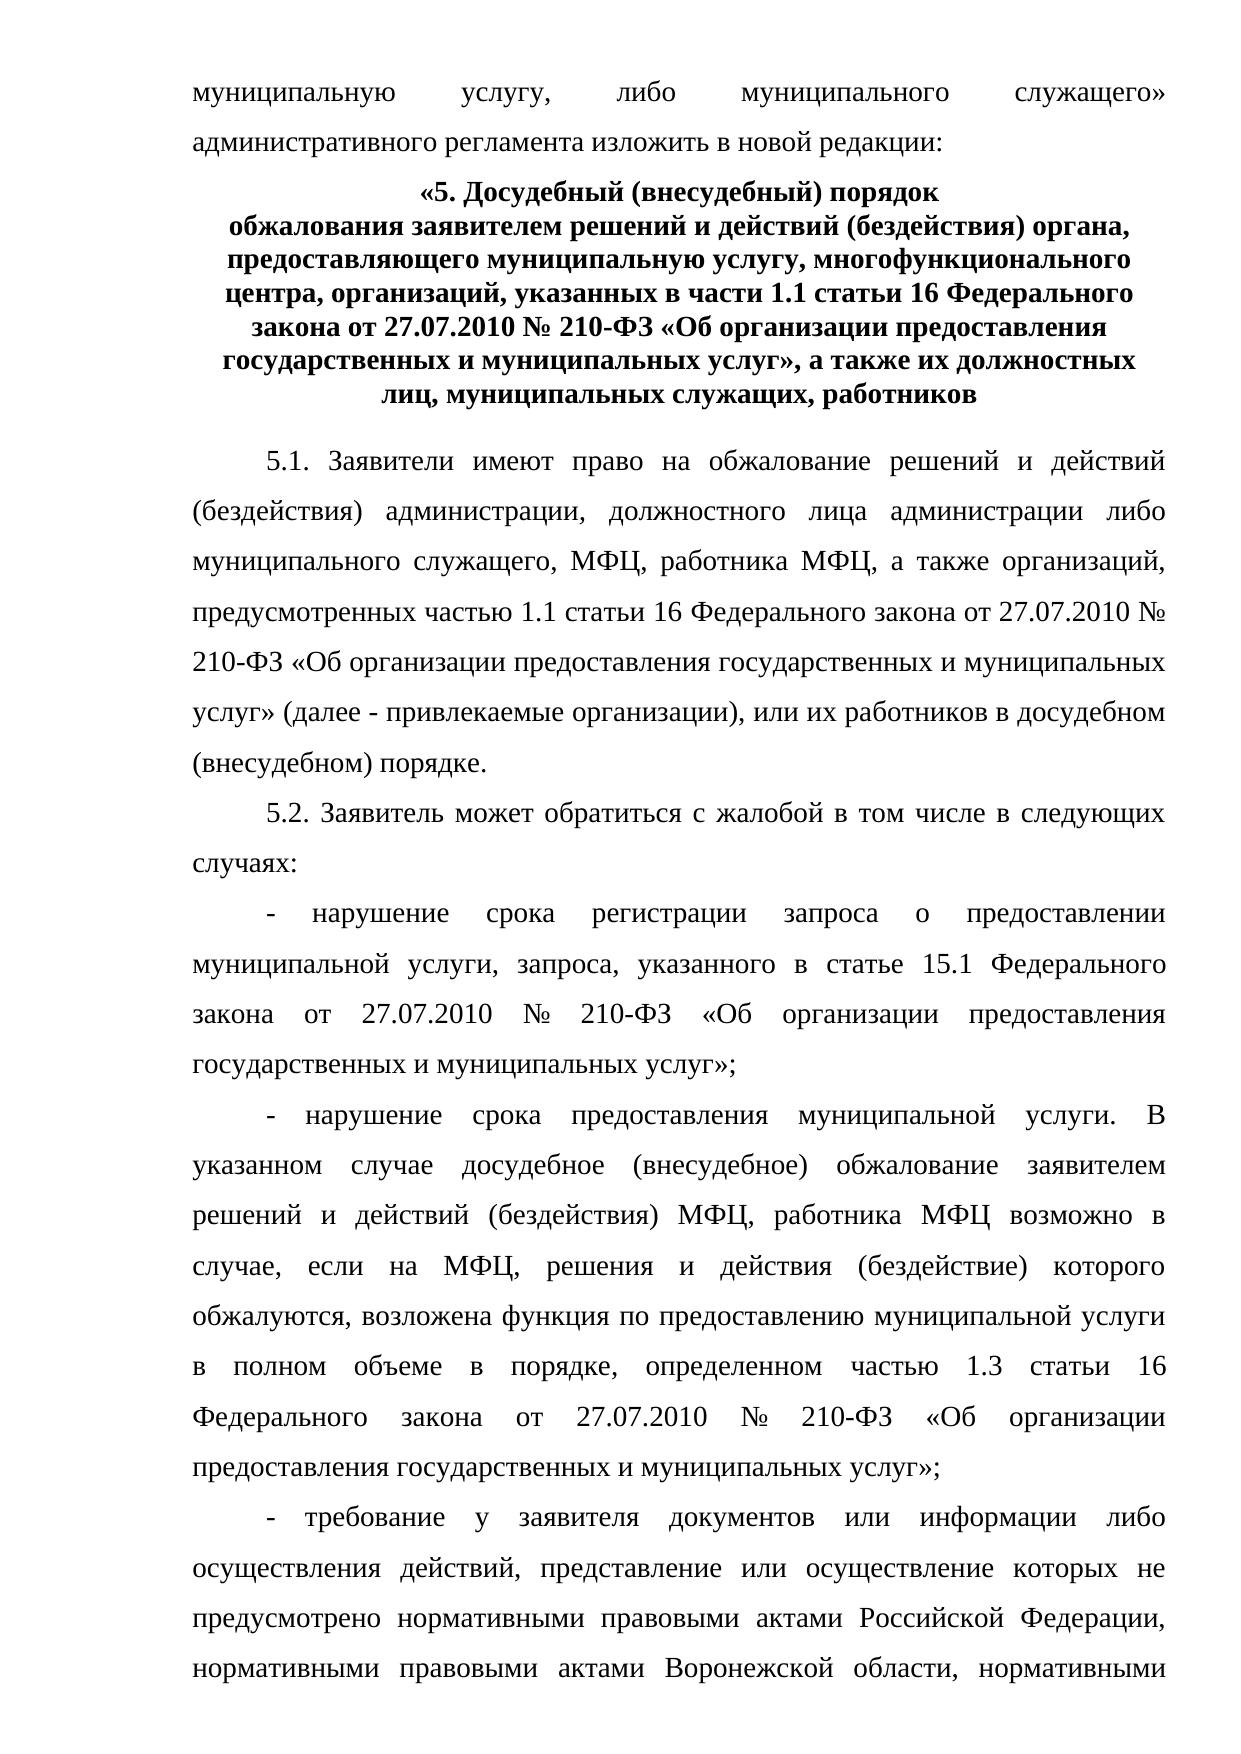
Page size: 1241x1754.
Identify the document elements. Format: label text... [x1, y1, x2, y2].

text 5.2. Заявитель может обратиться с жалобой в том числе в следующих случаях: [192, 795, 1167, 879]
text обжалования заявителем решений и действий (бездействия) органа, предоставляющего муниципальную услугу, многофункционального центра, организаций, указанных в части 1.1 статьи 16 Федерального закона от 27.07.2010 № 210-ФЗ «Об организации предоставления государственных и муниципальных услуг», а также их должностных лиц, муниципальных служащих, работников [192, 208, 1167, 409]
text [192, 74, 1167, 158]
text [192, 1499, 1167, 1684]
text «5. Досудебный (внесудебный) порядок [192, 174, 1167, 208]
text - нарушение срока регистрации запроса о предоставлении муниципальной услуги, запроса, указанного в статье 15.1 Федерального закона от 27.07.2010 № 210-ФЗ «Об организации предоставления государственных и муниципальных услуг»; [192, 896, 1167, 1080]
text - нарушение срока предоставления муниципальной услуги. В указанном случае досудебное (внесудебное) обжалование заявителем решений и действий (бездействия) МФЦ, работника МФЦ возможно в случае, если на МФЦ, решения и действия (бездействие) которого обжалуются, возложена функция по предоставлению муниципальной услуги в полном объеме в порядке, определенном частью 1.3 статьи 16 Федерального закона от 27.07.2010 № 210-ФЗ «Об организации предоставления государственных и муниципальных услуг»; [192, 1097, 1167, 1483]
text 5.1. Заявители имеют право на обжалование решений и действий (бездействия) администрации, должностного лица администрации либо муниципального служащего, МФЦ, работника МФЦ, а также организаций, предусмотренных частью 1.1 статьи 16 Федерального закона от 27.07.2010 № 210-ФЗ «Об организации предоставления государственных и муниципальных услуг» (далее - привлекаемые организации), или их работников в досудебном (внесудебном) порядке. [192, 443, 1167, 778]
